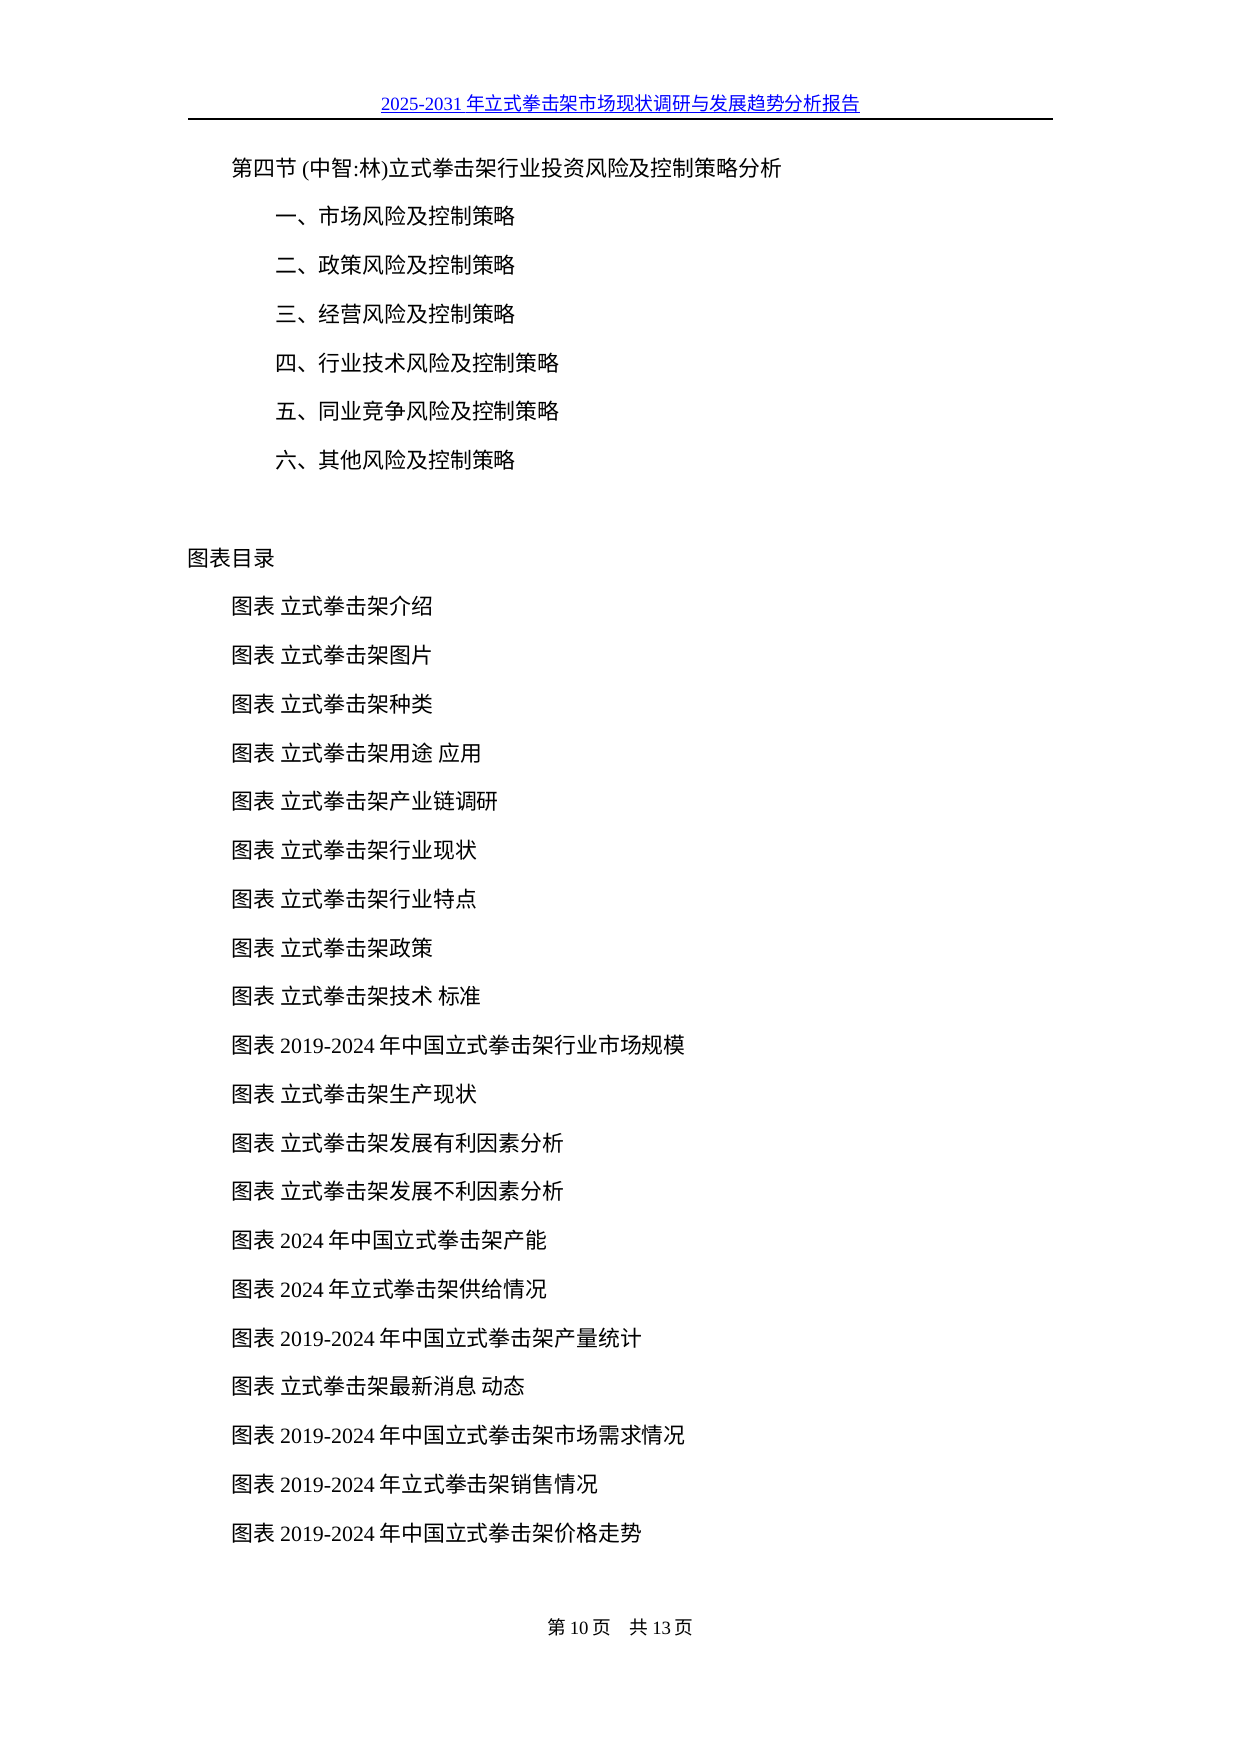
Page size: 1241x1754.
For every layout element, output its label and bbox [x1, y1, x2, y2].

text [187, 150, 1053, 1548]
